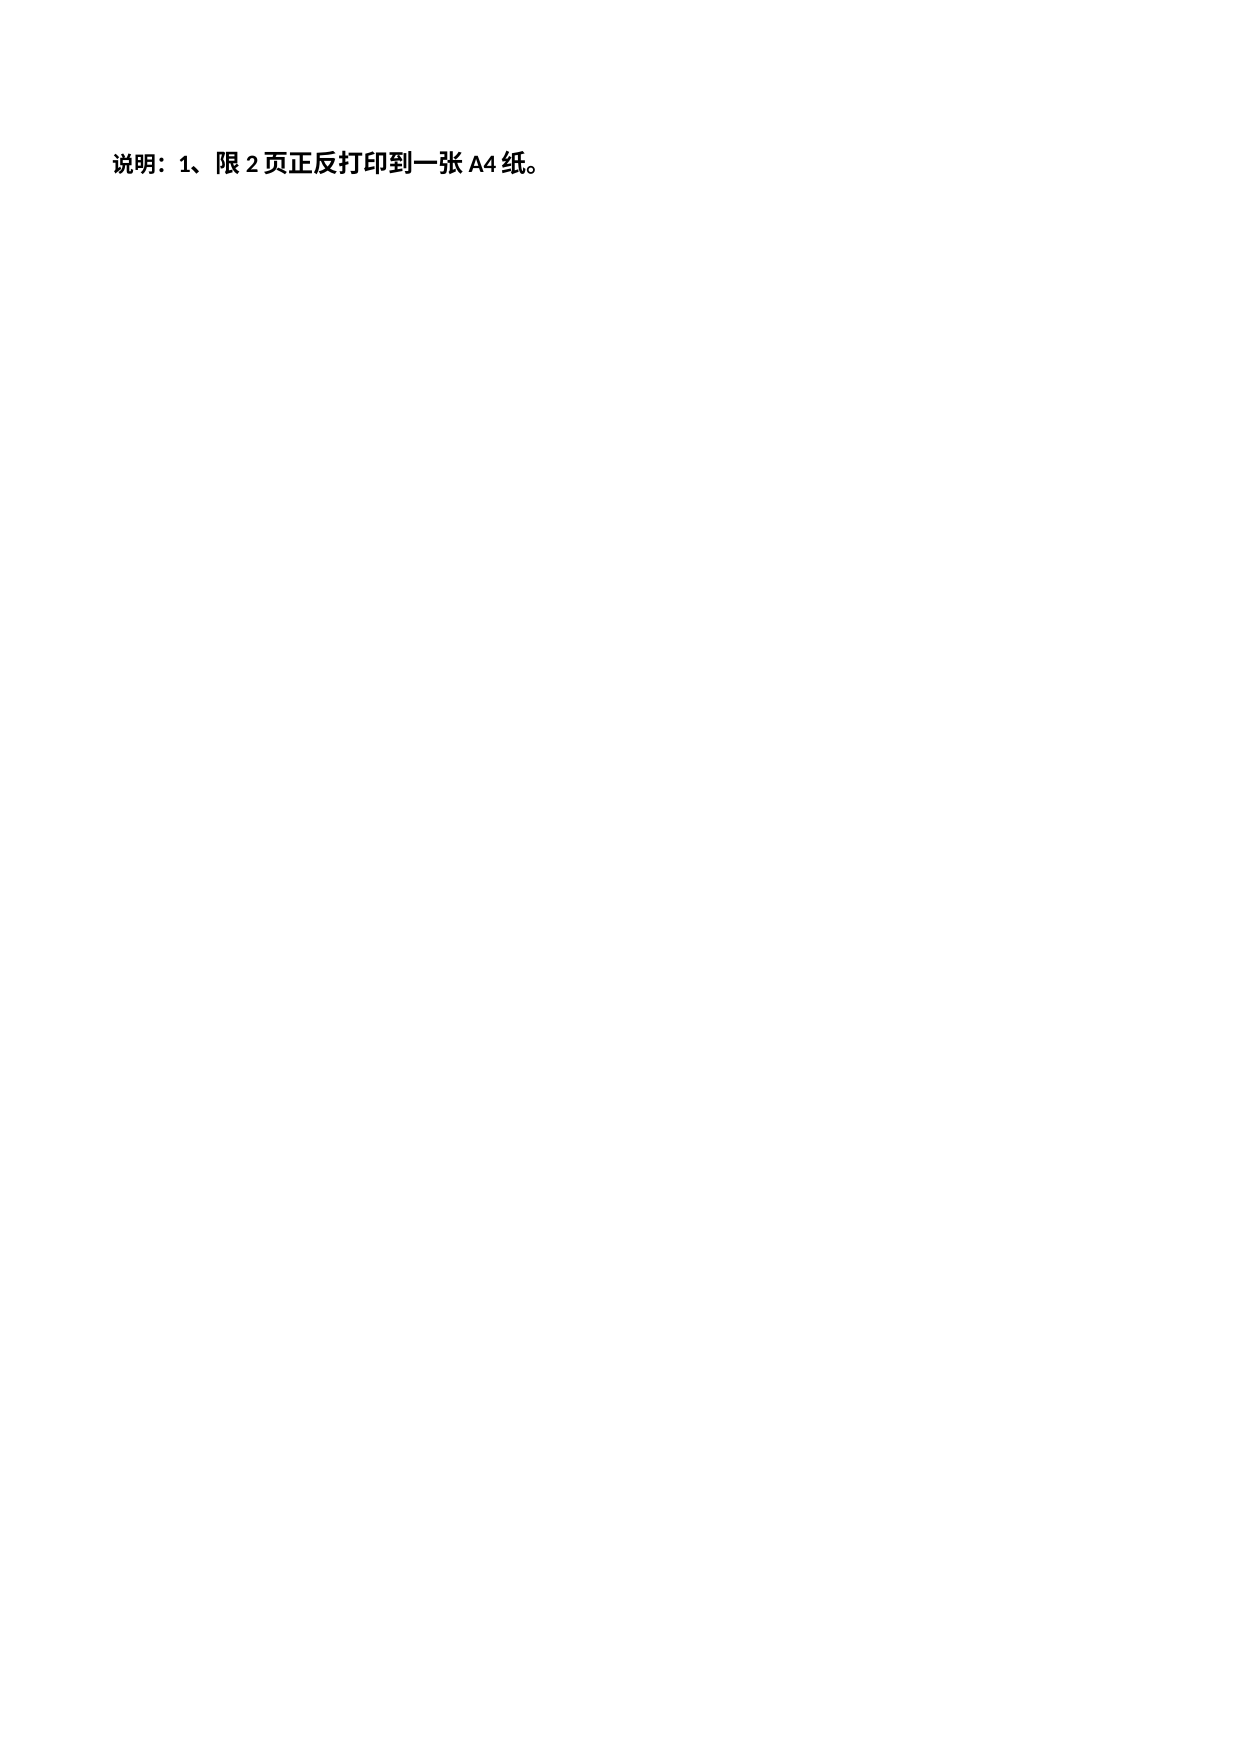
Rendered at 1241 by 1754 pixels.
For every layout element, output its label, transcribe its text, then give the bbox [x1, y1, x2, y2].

text 说明：1、限2页正反打印到一张A4纸。 [112, 129, 1128, 194]
